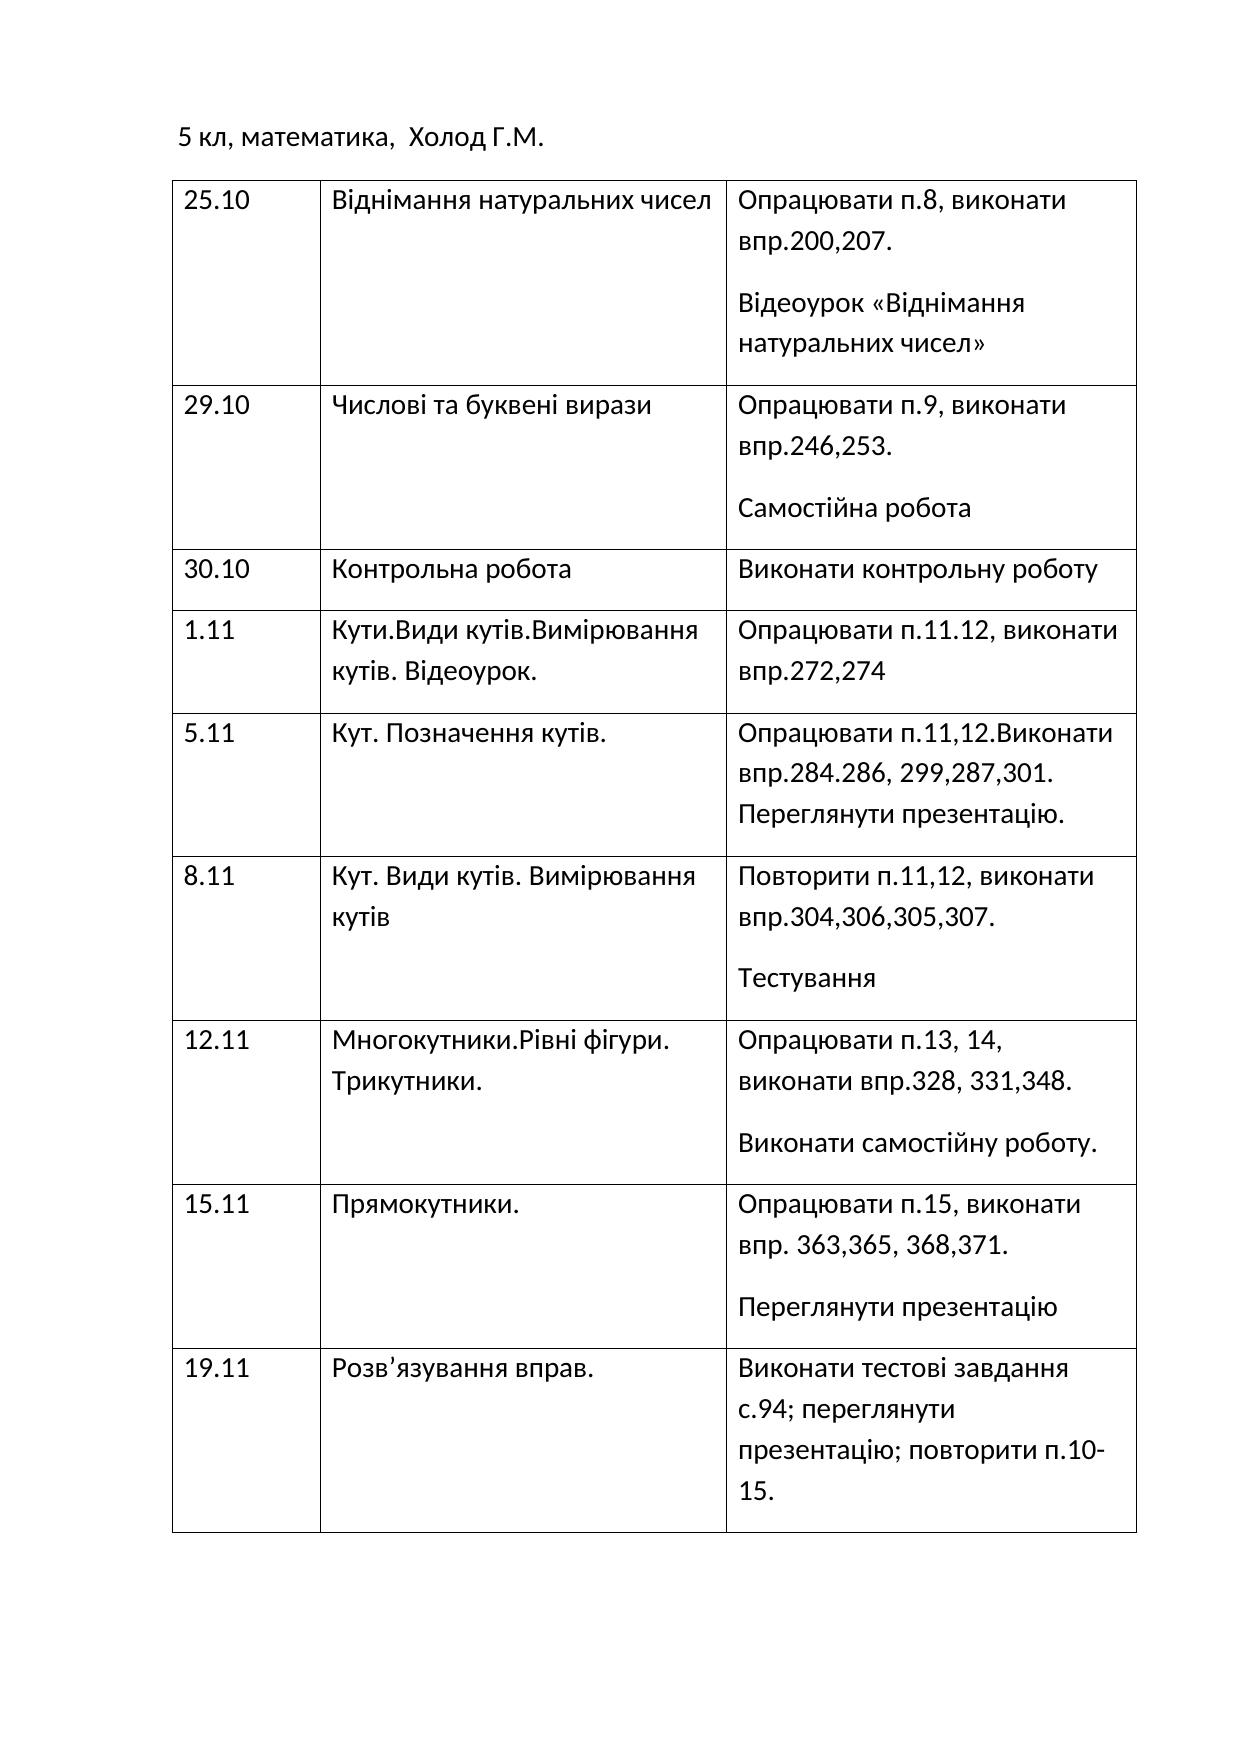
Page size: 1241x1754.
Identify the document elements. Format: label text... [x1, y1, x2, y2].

table_cell 12.11 [173, 1021, 320, 1184]
table_cell Опрацювати п.15, виконати впр. 363,365, 368,371. Переглянути презентацію [727, 1185, 1136, 1348]
table_cell Виконати контрольну роботу [727, 550, 1136, 610]
table_cell Опрацювати п.11,12.Виконати впр.284.286, 299,287,301. Переглянути презентацію. [727, 714, 1136, 856]
table_cell 29.10 [173, 386, 320, 549]
table_cell Опрацювати п.13, 14, виконати впр.328, 331,348. Виконати самостійну роботу. [727, 1021, 1136, 1184]
text 5 кл, математика, Холод Г.М. [177, 118, 1152, 154]
table_header Опрацювати п.8, виконати впр.200,207. Відеоурок «Віднімання натуральних чисел» [727, 181, 1136, 385]
table_cell Виконати тестові завдання с.94; переглянути презентацію; повторити п.10-15. [727, 1349, 1136, 1532]
table_header 25.10 [173, 181, 320, 385]
table_cell Прямокутники. [321, 1185, 726, 1348]
table_cell Контрольна робота [321, 550, 726, 610]
table_cell Кут. Види кутів. Вимірювання кутів [321, 857, 726, 1020]
table_cell Числові та буквені вирази [321, 386, 726, 549]
table_cell 8.11 [173, 857, 320, 1020]
table_cell Опрацювати п.9, виконати впр.246,253. Самостійна робота [727, 386, 1136, 549]
table_cell Кут. Позначення кутів. [321, 714, 726, 856]
table_cell 30.10 [173, 550, 320, 610]
table_cell 1.11 [173, 611, 320, 713]
table_cell 15.11 [173, 1185, 320, 1348]
table_cell Розв’язування вправ. [321, 1349, 726, 1532]
table_cell Опрацювати п.11.12, виконати впр.272,274 [727, 611, 1136, 713]
table_cell 19.11 [173, 1349, 320, 1532]
table_cell Повторити п.11,12, виконати впр.304,306,305,307. Тестування [727, 857, 1136, 1020]
table_header Віднімання натуральних чисел [321, 181, 726, 385]
table_cell Кути.Види кутів.Вимірювання кутів. Відеоурок. [321, 611, 726, 713]
table_cell 5.11 [173, 714, 320, 856]
table_cell Многокутники.Рівні фігури. Трикутники. [321, 1021, 726, 1184]
